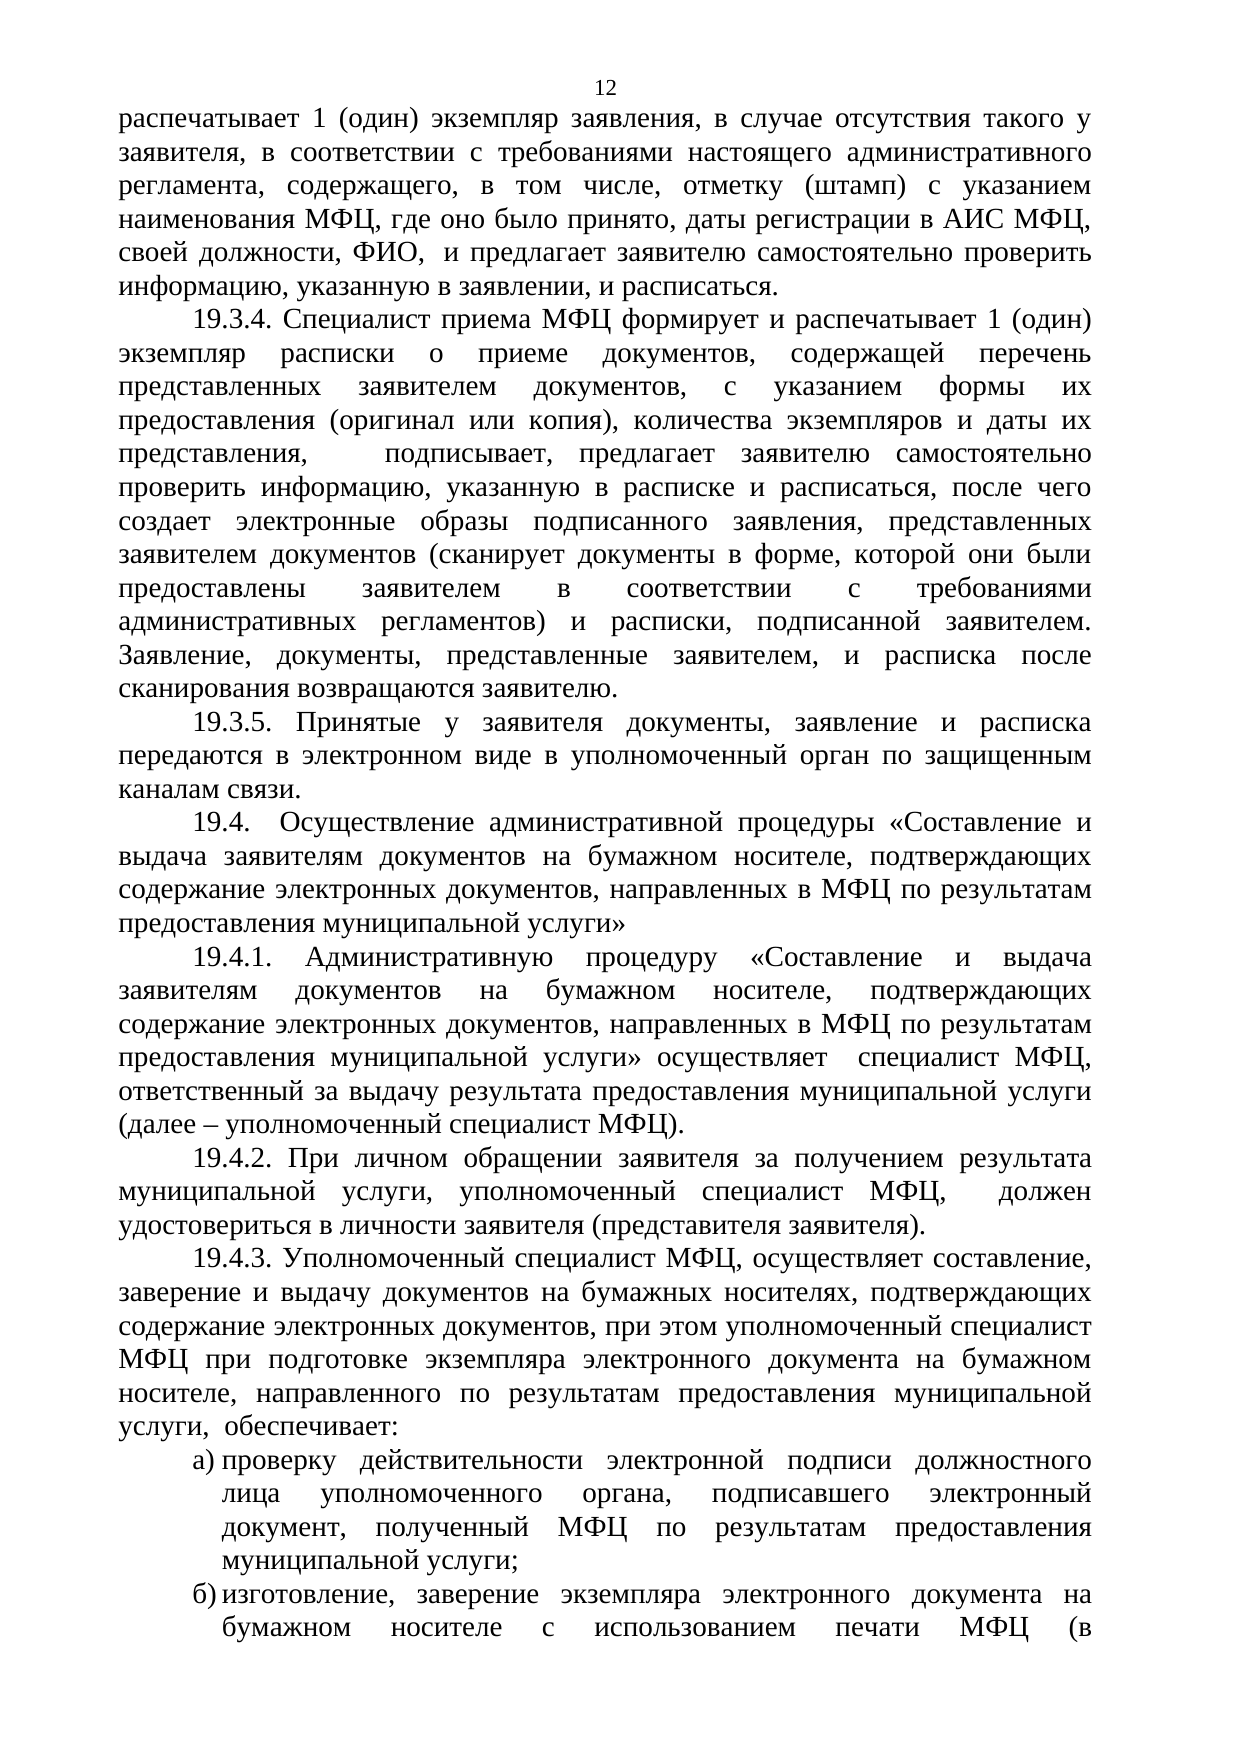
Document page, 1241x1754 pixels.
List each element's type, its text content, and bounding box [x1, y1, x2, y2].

text 19.4. Осуществление административной процедуры «Составление и выдача заявителям документов на бумажном носителе, подтверждающих содержание электронных документов, направленных в МФЦ по результатам предоставления муниципальной услуги» [118, 804, 1092, 939]
list проверку действительности электронной подписи должностного лица уполномоченного органа, подписавшего электронный документ, полученный МФЦ по результатам предоставления муниципальной услуги; [192, 1442, 1092, 1576]
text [118, 100, 1092, 301]
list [192, 1576, 1092, 1643]
text 19.3.4. Специалист приема МФЦ формирует и распечатывает 1 (один) экземпляр расписки о приеме документов, содержащей перечень представленных заявителем документов, с указанием формы их предоставления (оригинал или копия), количества экземпляров и даты их представления, подписывает, предлагает заявителю самостоятельно проверить информацию, указанную в расписке и расписаться, после чего создает электронные образы подписанного заявления, представленных заявителем документов (сканирует документы в форме, которой они были предоставлены заявителем в соответствии с требованиями административных регламентов) и расписки, подписанной заявителем. Заявление, документы, представленные заявителем, и расписка после сканирования возвращаются заявителю. [118, 301, 1092, 704]
text 19.3.5. Принятые у заявителя документы, заявление и расписка передаются в электронном виде в уполномоченный орган по защищенным каналам связи. [118, 704, 1092, 804]
text 19.4.1. Административную процедуру «Составление и выдача заявителям документов на бумажном носителе, подтверждающих содержание электронных документов, направленных в МФЦ по результатам предоставления муниципальной услуги» осуществляет специалист МФЦ, ответственный за выдачу результата предоставления муниципальной услуги (далее – уполномоченный специалист МФЦ). [118, 939, 1092, 1140]
text 19.4.2. При личном обращении заявителя за получением результата муниципальной услуги, уполномоченный специалист МФЦ, должен удостовериться в личности заявителя (представителя заявителя). [118, 1140, 1092, 1241]
text 19.4.3. Уполномоченный специалист МФЦ, осуществляет составление, заверение и выдачу документов на бумажных носителях, подтверждающих содержание электронных документов, при этом уполномоченный специалист МФЦ при подготовке экземпляра электронного документа на бумажном носителе, направленного по результатам предоставления муниципальной услуги, обеспечивает: [118, 1241, 1092, 1442]
